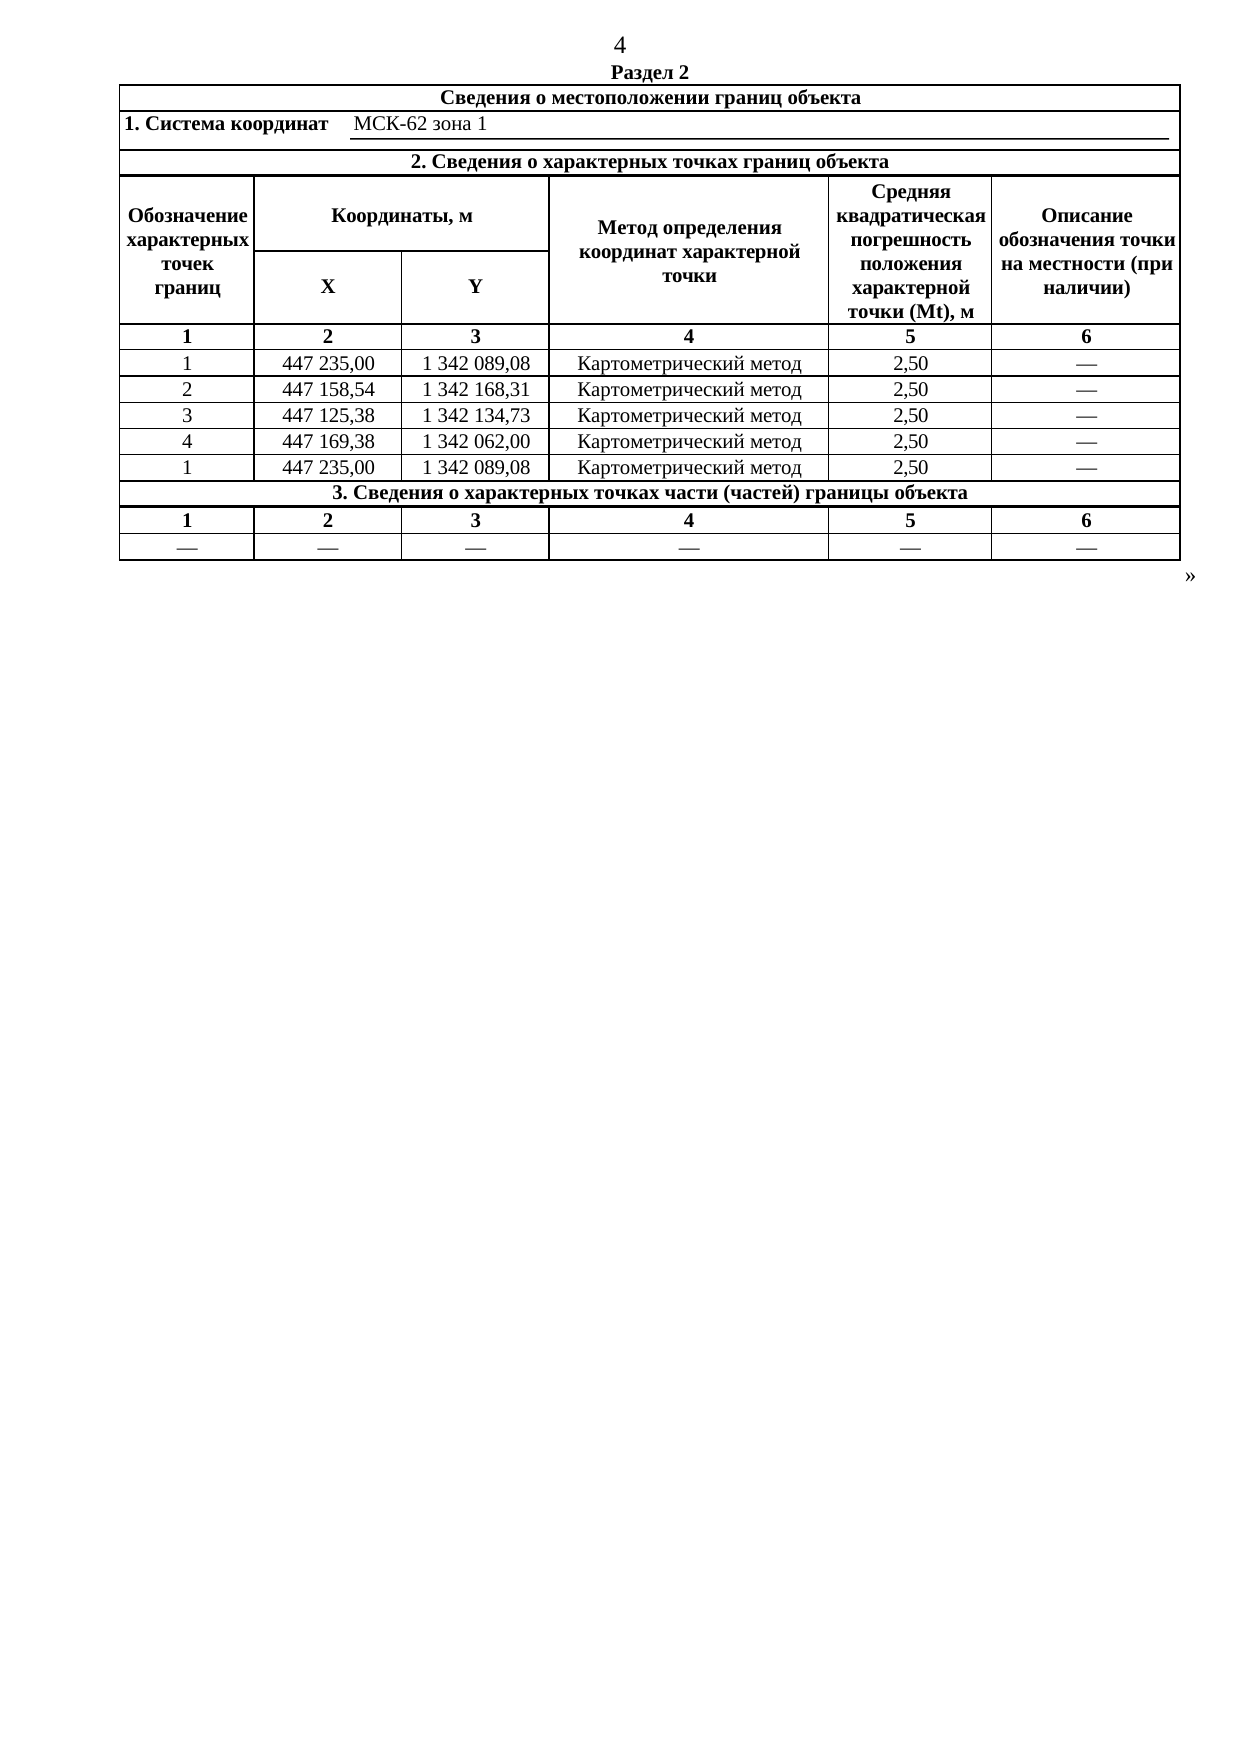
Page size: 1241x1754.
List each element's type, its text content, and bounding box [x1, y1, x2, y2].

table_cell 3 [402, 508, 548, 532]
table_cell — [992, 429, 1179, 454]
table_cell 2 [255, 325, 401, 348]
table_cell — [550, 534, 828, 559]
table_cell 447 158,54 [255, 377, 401, 401]
table_cell — [120, 534, 253, 559]
text Раздел 2 [298, 60, 1002, 84]
table_cell 2,50 [829, 455, 991, 480]
table_cell 447 235,00 [255, 350, 401, 375]
table_cell 2,50 [829, 377, 991, 401]
table_cell 3 [402, 325, 548, 348]
table_cell 447 125,38 [255, 403, 401, 428]
table_cell 3 [120, 403, 253, 428]
table_cell 447 169,38 [255, 429, 401, 454]
table_cell Y [402, 252, 548, 323]
table_cell 2,50 [829, 403, 991, 428]
table_cell 2. Сведения о характерных точках границ объекта [120, 151, 1179, 174]
table_cell — [992, 350, 1179, 375]
table_header Сведения о местоположении границ объекта [120, 86, 1179, 110]
table_cell 1 342 134,73 [402, 403, 548, 428]
table_cell — [992, 377, 1179, 401]
table_cell Картометрический метод [550, 377, 828, 401]
table_cell 1 [120, 350, 253, 375]
table_cell 1. Система координат МСК-62 зона 1 [120, 112, 1179, 149]
table_cell 6 [992, 508, 1179, 532]
table_cell — [402, 534, 548, 559]
table_cell 1 342 062,00 [402, 429, 548, 454]
table_cell 4 [550, 508, 828, 532]
table_cell 4 [120, 429, 253, 454]
table_cell Обозначение характерных точек границ [120, 177, 253, 323]
text » [118, 561, 1196, 587]
table_cell 2 [120, 377, 253, 401]
table_cell 1 [120, 508, 253, 532]
table_cell Средняя квадратическая погрешность положения характерной точки (Mt), м [829, 177, 991, 323]
table_cell 1 342 089,08 [402, 350, 548, 375]
table_cell 447 235,00 [255, 455, 401, 480]
table_cell — [829, 534, 991, 559]
table_cell 6 [992, 325, 1179, 348]
table_cell 1 342 168,31 [402, 377, 548, 401]
table_cell 3. Сведения о характерных точках части (частей) границы объекта [120, 482, 1179, 505]
table_cell 4 [550, 325, 828, 348]
table_cell Описание обозначения точки на местности (при наличии) [992, 177, 1179, 323]
table_cell Картометрический метод [550, 403, 828, 428]
table_cell — [992, 455, 1179, 480]
table_cell — [255, 534, 401, 559]
table_cell Метод определения координат характерной точки [550, 177, 828, 323]
table_cell X [255, 252, 401, 323]
table_cell Картометрический метод [550, 350, 828, 375]
table_cell 1 [120, 325, 253, 348]
table_cell 2,50 [829, 350, 991, 375]
table_cell 2,50 [829, 429, 991, 454]
table_cell Картометрический метод [550, 429, 828, 454]
table_cell 5 [829, 325, 991, 348]
table_cell 2 [255, 508, 401, 532]
table_cell 5 [829, 508, 991, 532]
table_cell 1 342 089,08 [402, 455, 548, 480]
table_cell — [992, 403, 1179, 428]
table_cell 1 [120, 455, 253, 480]
table_cell Картометрический метод [550, 455, 828, 480]
table_cell Координаты, м [255, 177, 548, 250]
table_cell — [992, 534, 1179, 559]
